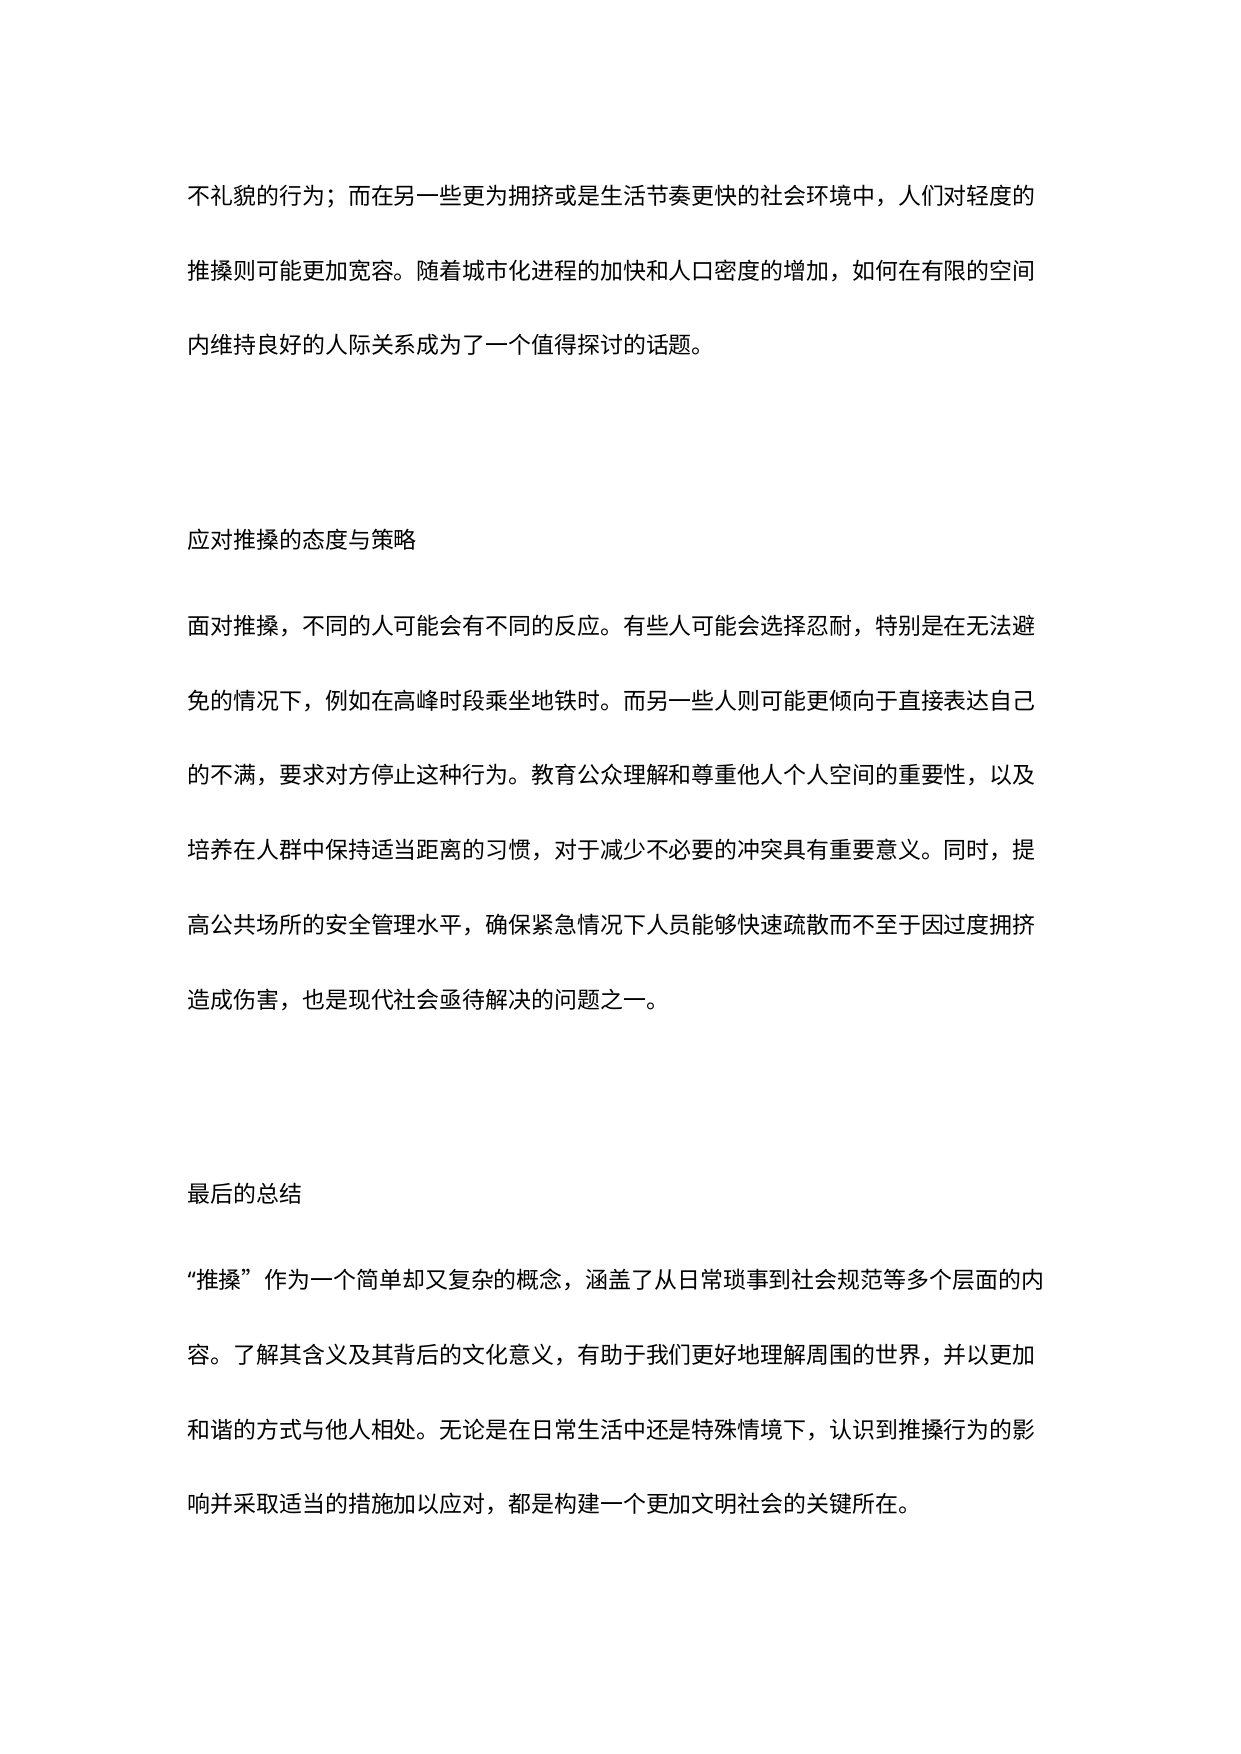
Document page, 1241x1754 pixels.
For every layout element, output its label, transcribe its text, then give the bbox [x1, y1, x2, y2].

text 面对推搡，不同的人可能会有不同的反应。有些人可能会选择忍耐，特别是在无法避免的情况下，例如在高峰时段乘坐地铁时。而另一些人则可能更倾向于直接表达自己的不满，要求对方停止这种行为。教育公众理解和尊重他人个人空间的重要性，以及培养在人群中保持适当距离的习惯，对于减少不必要的冲突具有重要意义。同时，提高公共场所的安全管理水平，确保紧急情况下人员能够快速疏散而不至于因过度拥挤造成伤害，也是现代社会亟待解决的问题之一。 [187, 592, 1053, 1031]
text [187, 162, 1053, 376]
text “推搡”作为一个简单却又复杂的概念，涵盖了从日常琐事到社会规范等多个层面的内容。了解其含义及其背后的文化意义，有助于我们更好地理解周围的世界，并以更加和谐的方式与他人相处。无论是在日常生活中还是特殊情境下，认识到推搡行为的影响并采取适当的措施加以应对，都是构建一个更加文明社会的关键所在。 [187, 1246, 1053, 1536]
text 应对推搡的态度与策略 [187, 506, 1053, 571]
text 最后的总结 [187, 1160, 1053, 1225]
